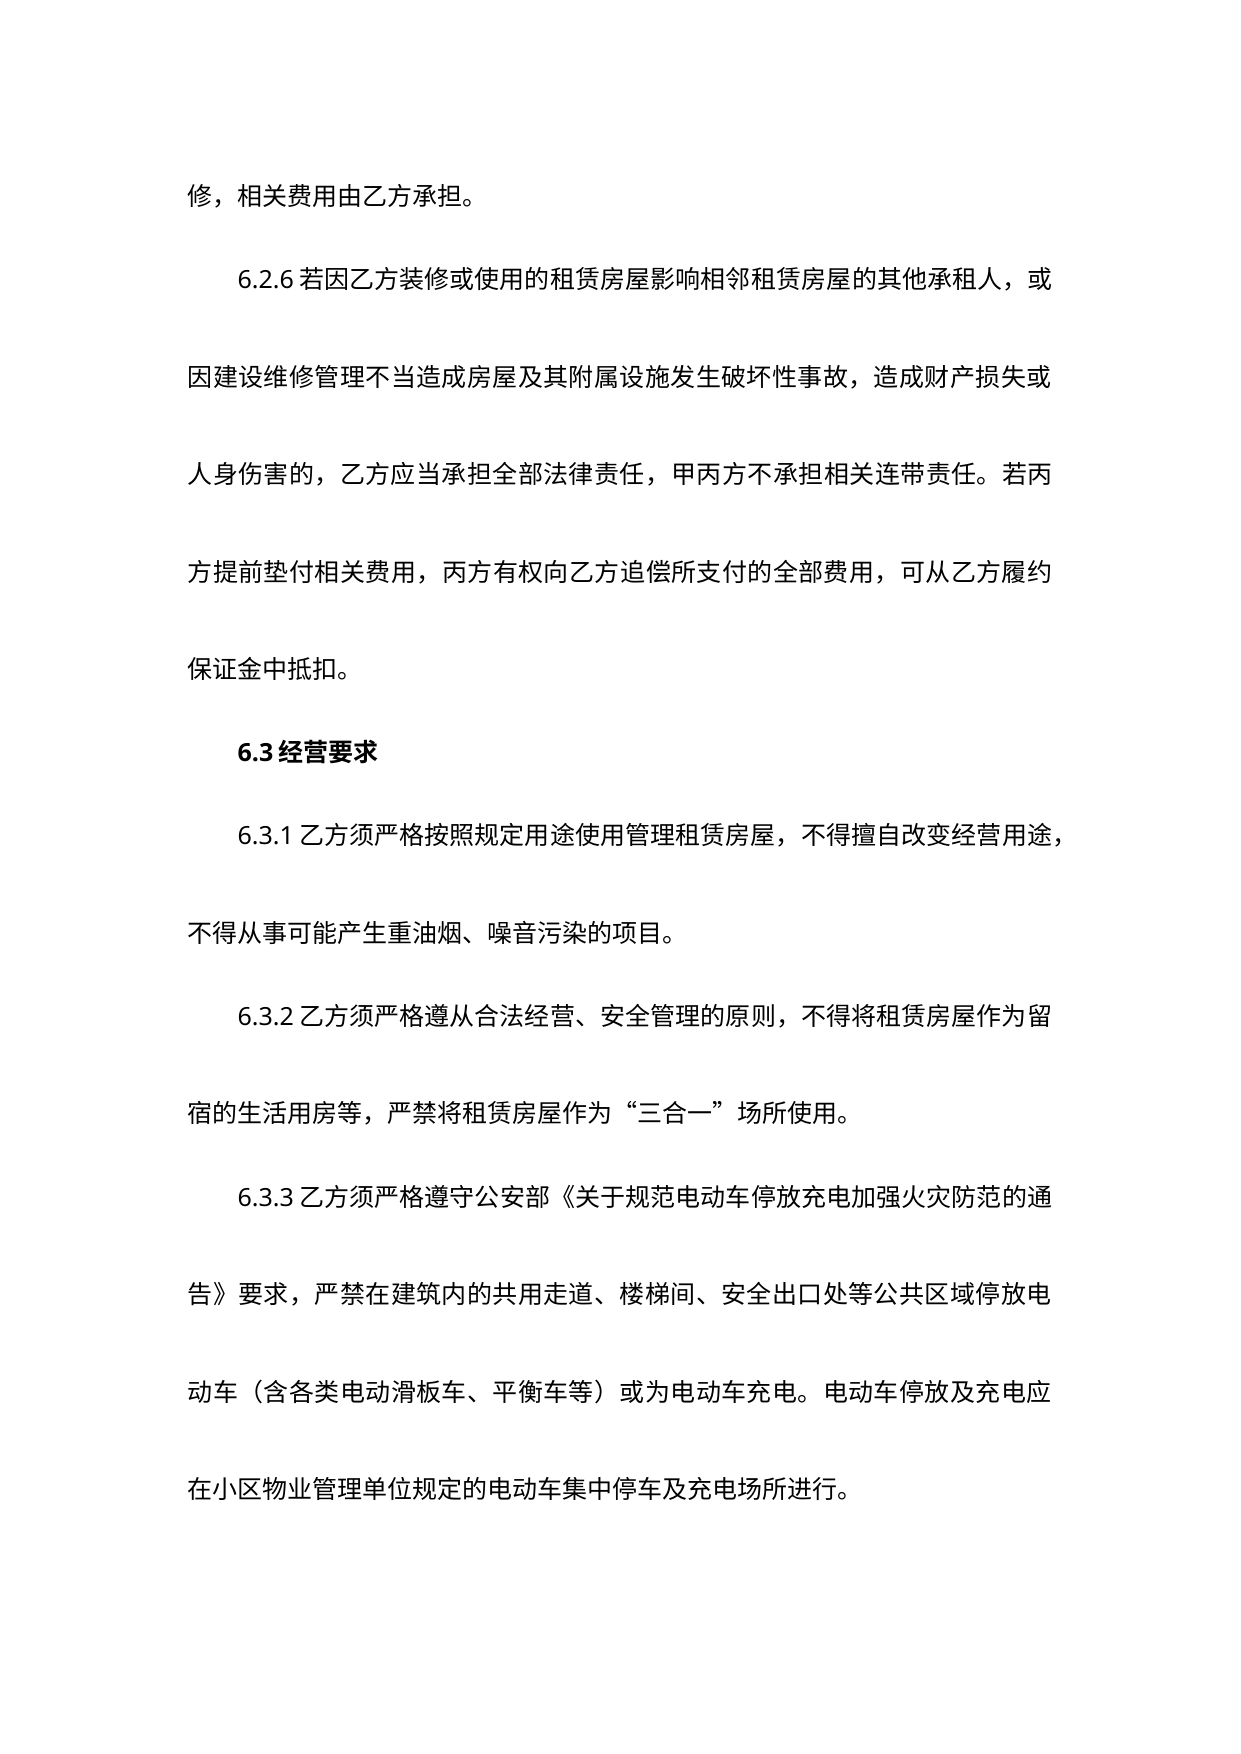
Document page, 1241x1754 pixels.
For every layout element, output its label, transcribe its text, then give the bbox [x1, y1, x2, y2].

text 6.3.2乙方须严格遵从合法经营、安全管理的原则，不得将租赁房屋作为留宿的生活用房等，严禁将租赁房屋作为“三合一”场所使用。 [187, 982, 1053, 1144]
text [187, 162, 1053, 227]
text 6.3.1乙方须严格按照规定用途使用管理租赁房屋，不得擅自改变经营用途，不得从事可能产生重油烟、噪音污染的项目。 [187, 801, 1053, 964]
text 6.2.6若因乙方装修或使用的租赁房屋影响相邻租赁房屋的其他承租人，或因建设维修管理不当造成房屋及其附属设施发生破坏性事故，造成财产损失或人身伤害的，乙方应当承担全部法律责任，甲丙方不承担相关连带责任。若丙方提前垫付相关费用，丙方有权向乙方追偿所支付的全部费用，可从乙方履约保证金中抵扣。 [187, 245, 1053, 700]
text 6.3.3乙方须严格遵守公安部《关于规范电动车停放充电加强火灾防范的通告》要求，严禁在建筑内的共用走道、楼梯间、安全出口处等公共区域停放电动车（含各类电动滑板车、平衡车等）或为电动车充电。电动车停放及充电应在小区物业管理单位规定的电动车集中停车及充电场所进行。 [187, 1163, 1053, 1520]
text 6.3经营要求 [187, 718, 1053, 783]
